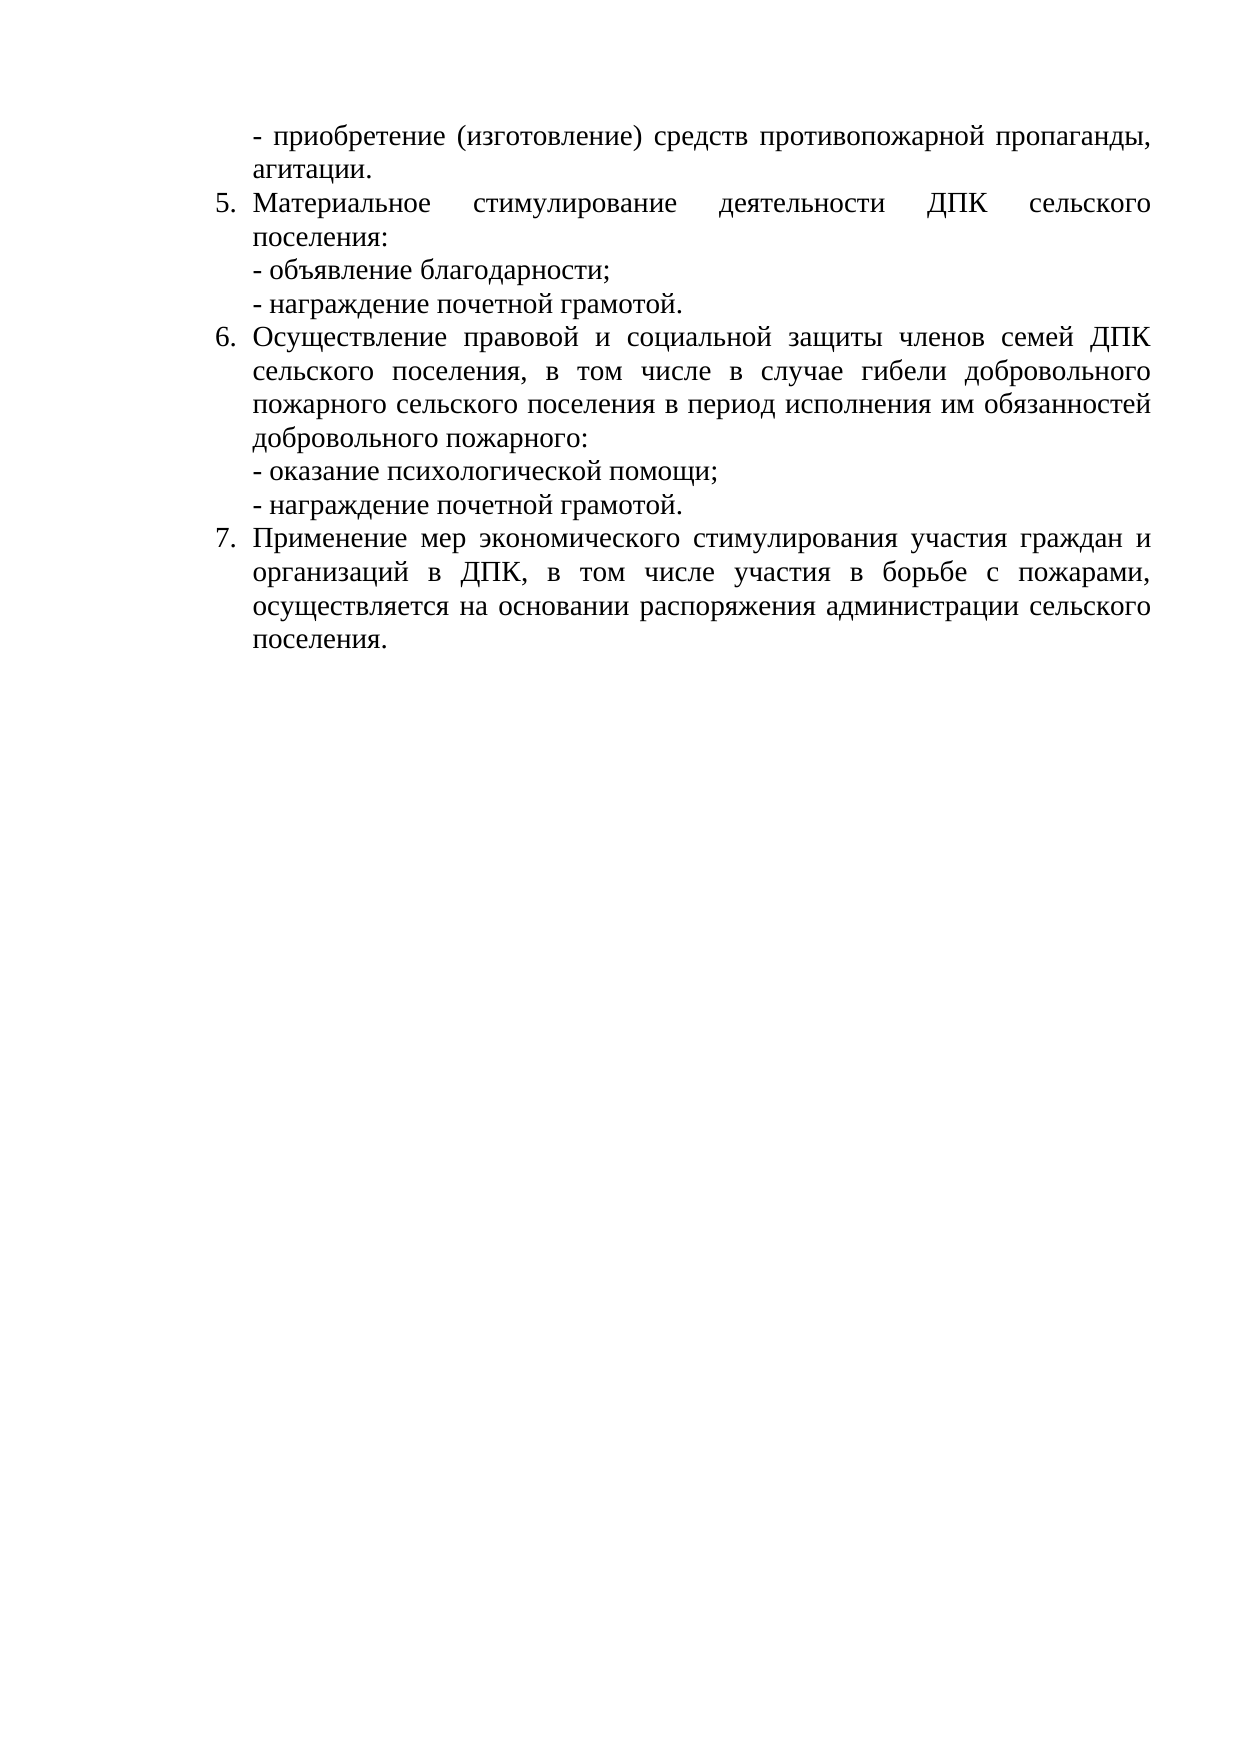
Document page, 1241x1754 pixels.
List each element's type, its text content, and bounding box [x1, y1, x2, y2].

list - награждение почетной грамотой. [252, 286, 1152, 319]
list Применение мер экономического стимулирования участия граждан и организаций в ДПК, в том числе участия в борьбе с пожарами, осуществляется на основании распоряжения администрации сельского поселения. [215, 521, 1152, 655]
list - приобретение (изготовление) средств противопожарной пропаганды, агитации. [252, 118, 1152, 185]
list - награждение почетной грамотой. [252, 487, 1152, 521]
list Материальное стимулирование деятельности ДПК сельского поселения: [215, 185, 1152, 252]
list - объявление благодарности; [252, 252, 1152, 286]
list Осуществление правовой и социальной защиты членов семей ДПК сельского поселения, в том числе в случае гибели добровольного пожарного сельского поселения в период исполнения им обязанностей добровольного пожарного: [215, 319, 1152, 453]
list - оказание психологической помощи; [252, 453, 1152, 487]
